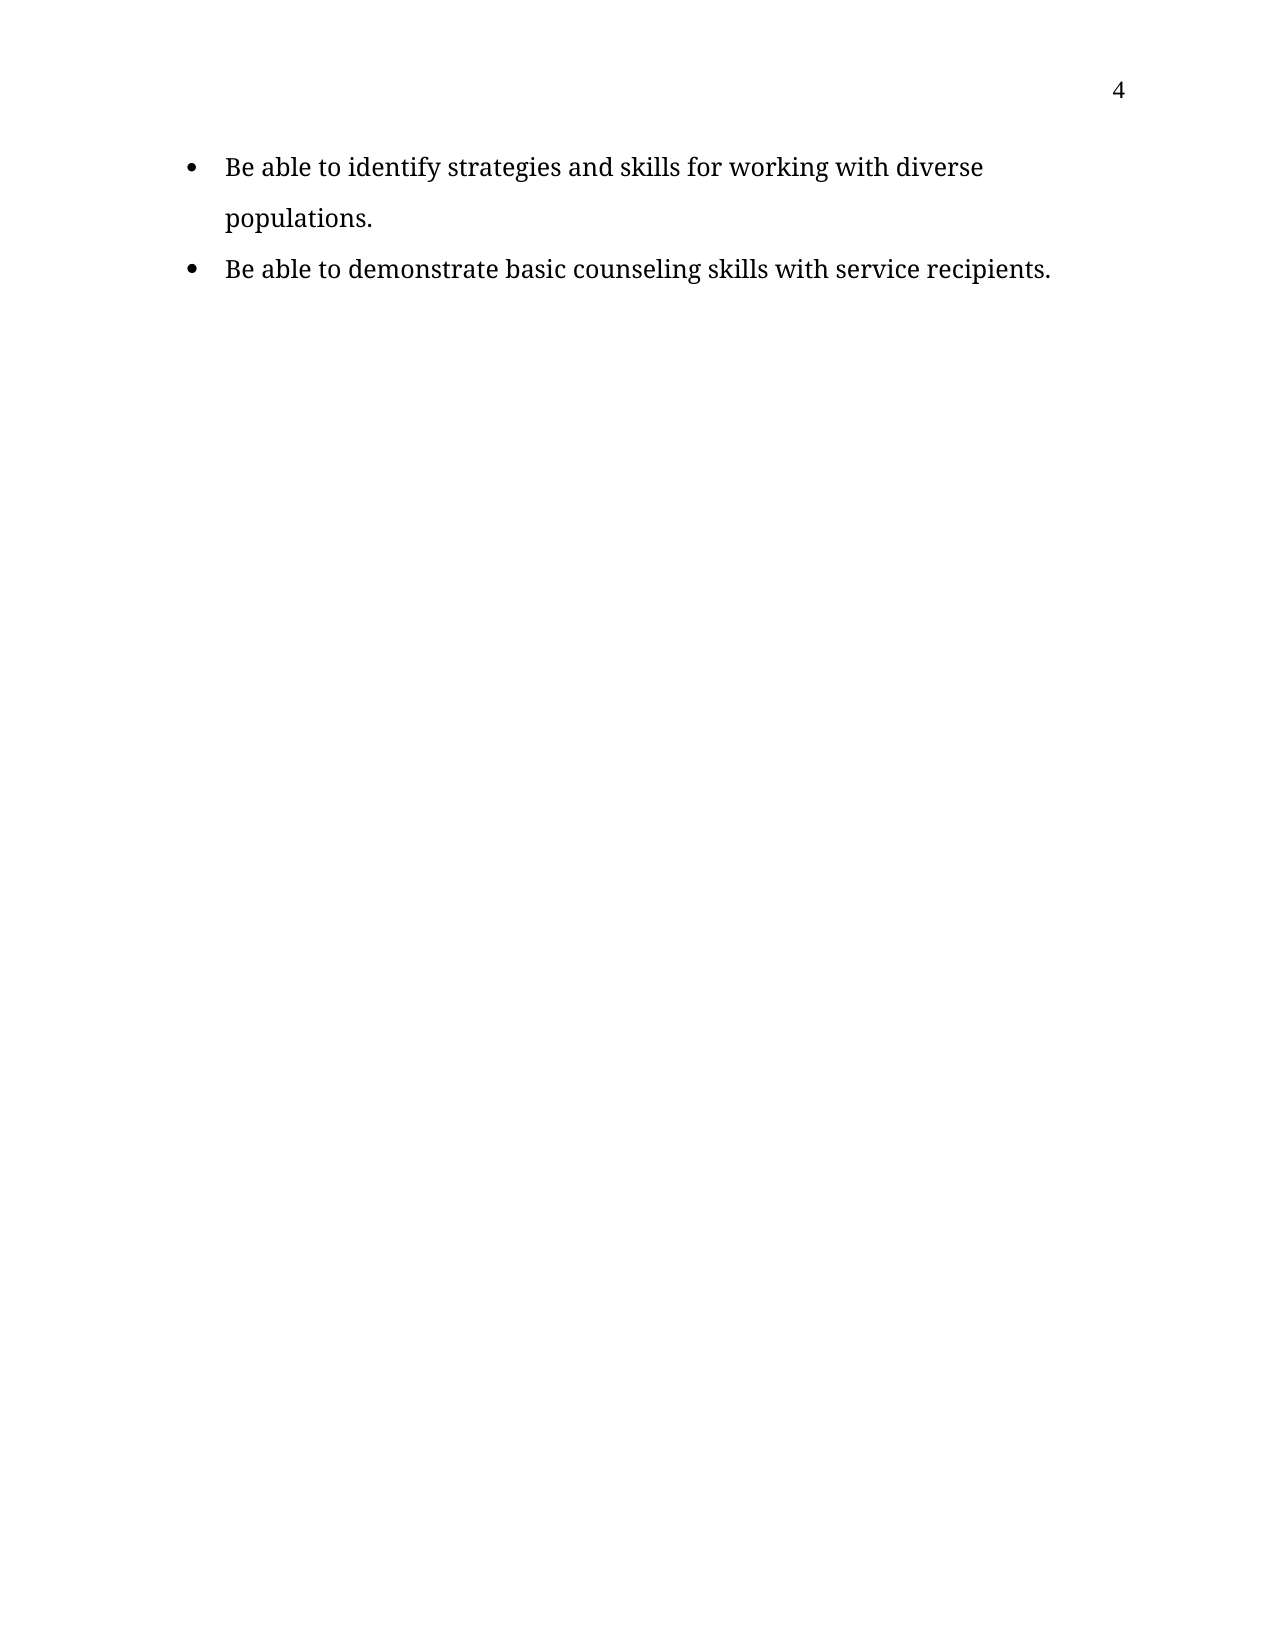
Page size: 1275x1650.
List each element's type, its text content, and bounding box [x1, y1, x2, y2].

list Be able to demonstrate basic counseling skills with service recipients.Course Requirements and Assignments: [187, 252, 1125, 286]
list Be able to identify strategies and skills for working with diverse populations. [187, 150, 1125, 235]
